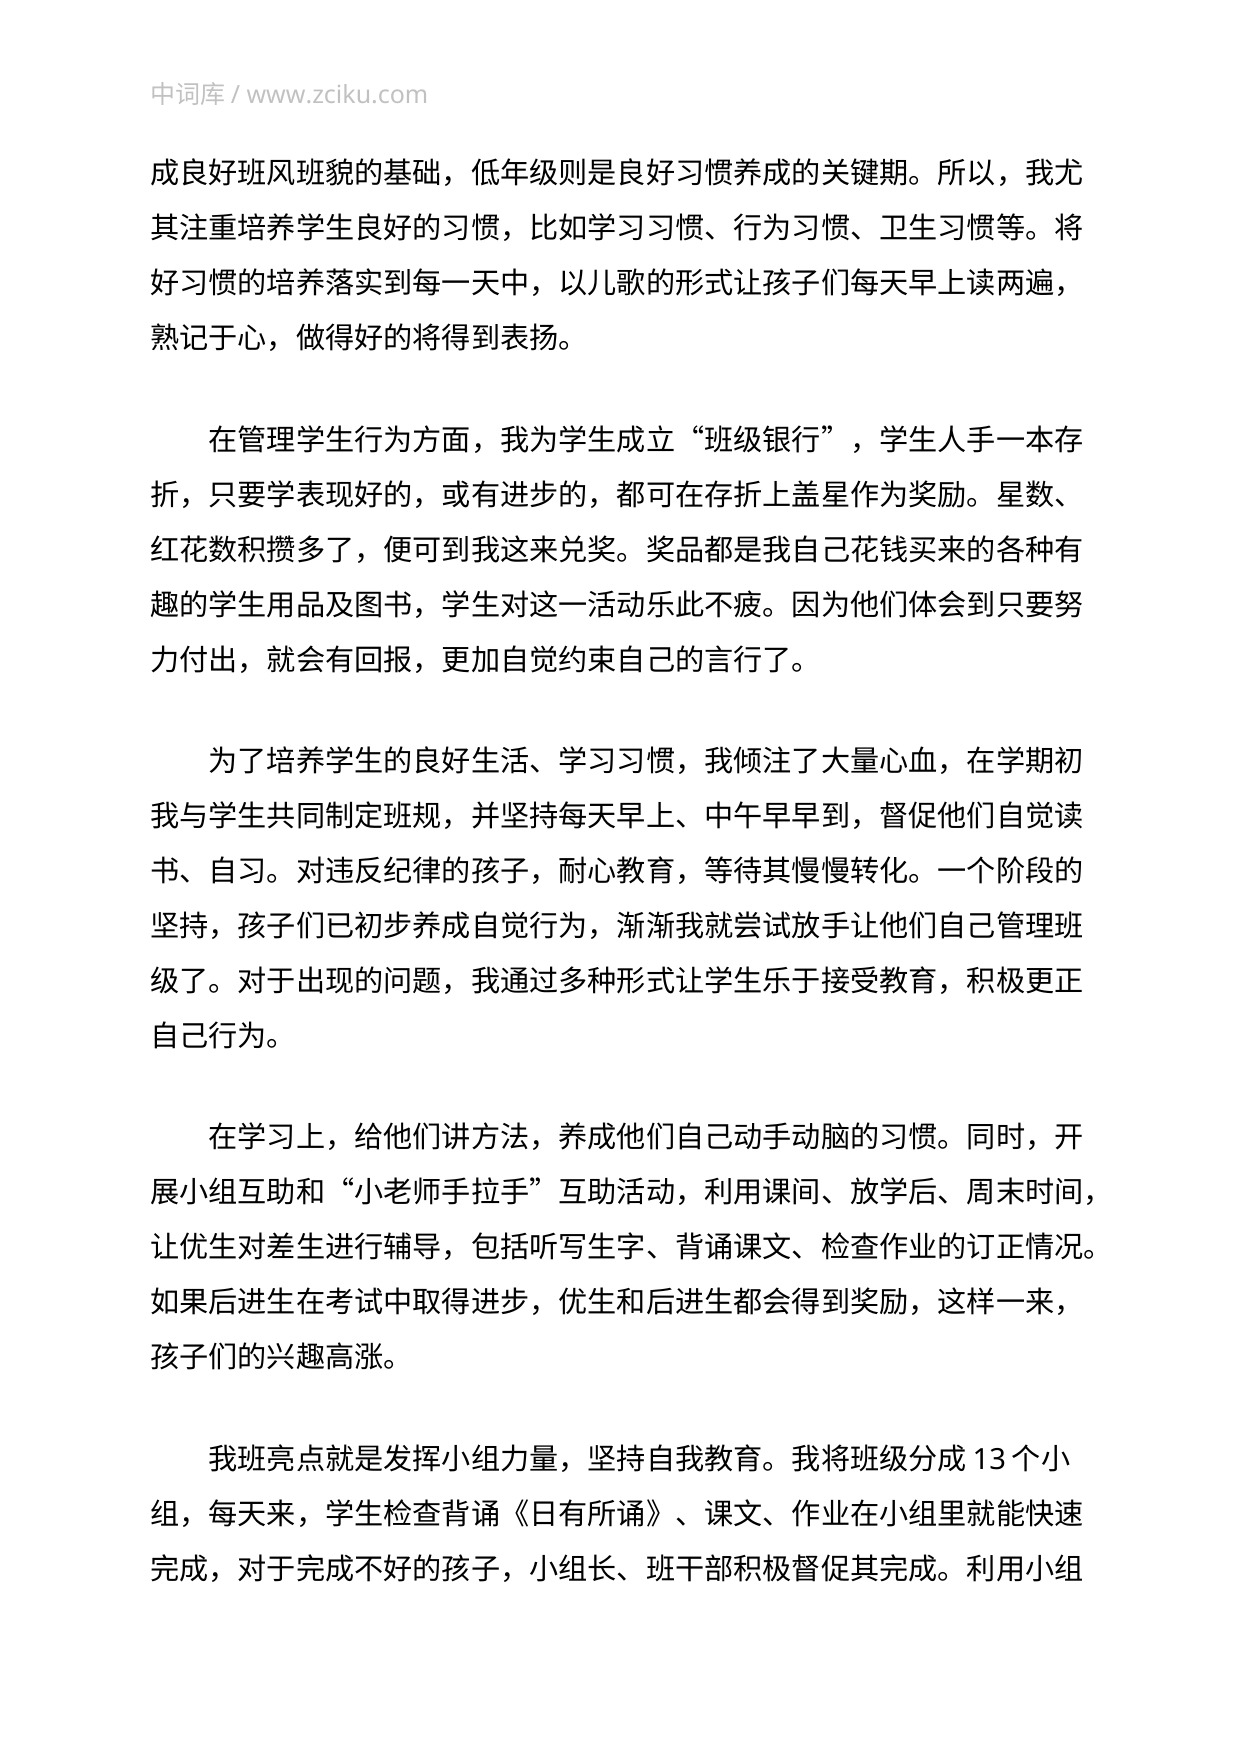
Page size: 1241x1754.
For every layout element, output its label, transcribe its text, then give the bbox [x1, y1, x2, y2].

text 在管理学生行为方面，我为学生成立“班级银行”，学生人手一本存折，只要学表现好的，或有进步的，都可在存折上盖星作为奖励。星数、红花数积攒多了，便可到我这来兑奖。奖品都是我自己花钱买来的各种有趣的学生用品及图书，学生对这一活动乐此不疲。因为他们体会到只要努力付出，就会有回报，更加自觉约束自己的言行了。 [150, 416, 1090, 678]
text 在学习上，给他们讲方法，养成他们自己动手动脑的习惯。同时，开展小组互助和“小老师手拉手”互助活动，利用课间、放学后、周末时间，让优生对差生进行辅导，包括听写生字、背诵课文、检查作业的订正情况。如果后进生在考试中取得进步，优生和后进生都会得到奖励，这样一来，孩子们的兴趣高涨。 [150, 1114, 1090, 1376]
text 为了培养学生的良好生活、学习习惯，我倾注了大量心血，在学期初我与学生共同制定班规，并坚持每天早上、中午早早到，督促他们自觉读书、自习。对违反纪律的孩子，耐心教育，等待其慢慢转化。一个阶段的坚持，孩子们已初步养成自觉行为，渐渐我就尝试放手让他们自己管理班级了。对于出现的问题，我通过多种形式让学生乐于接受教育，积极更正自己行为。 [150, 738, 1090, 1054]
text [150, 150, 1090, 357]
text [150, 1435, 1090, 1588]
